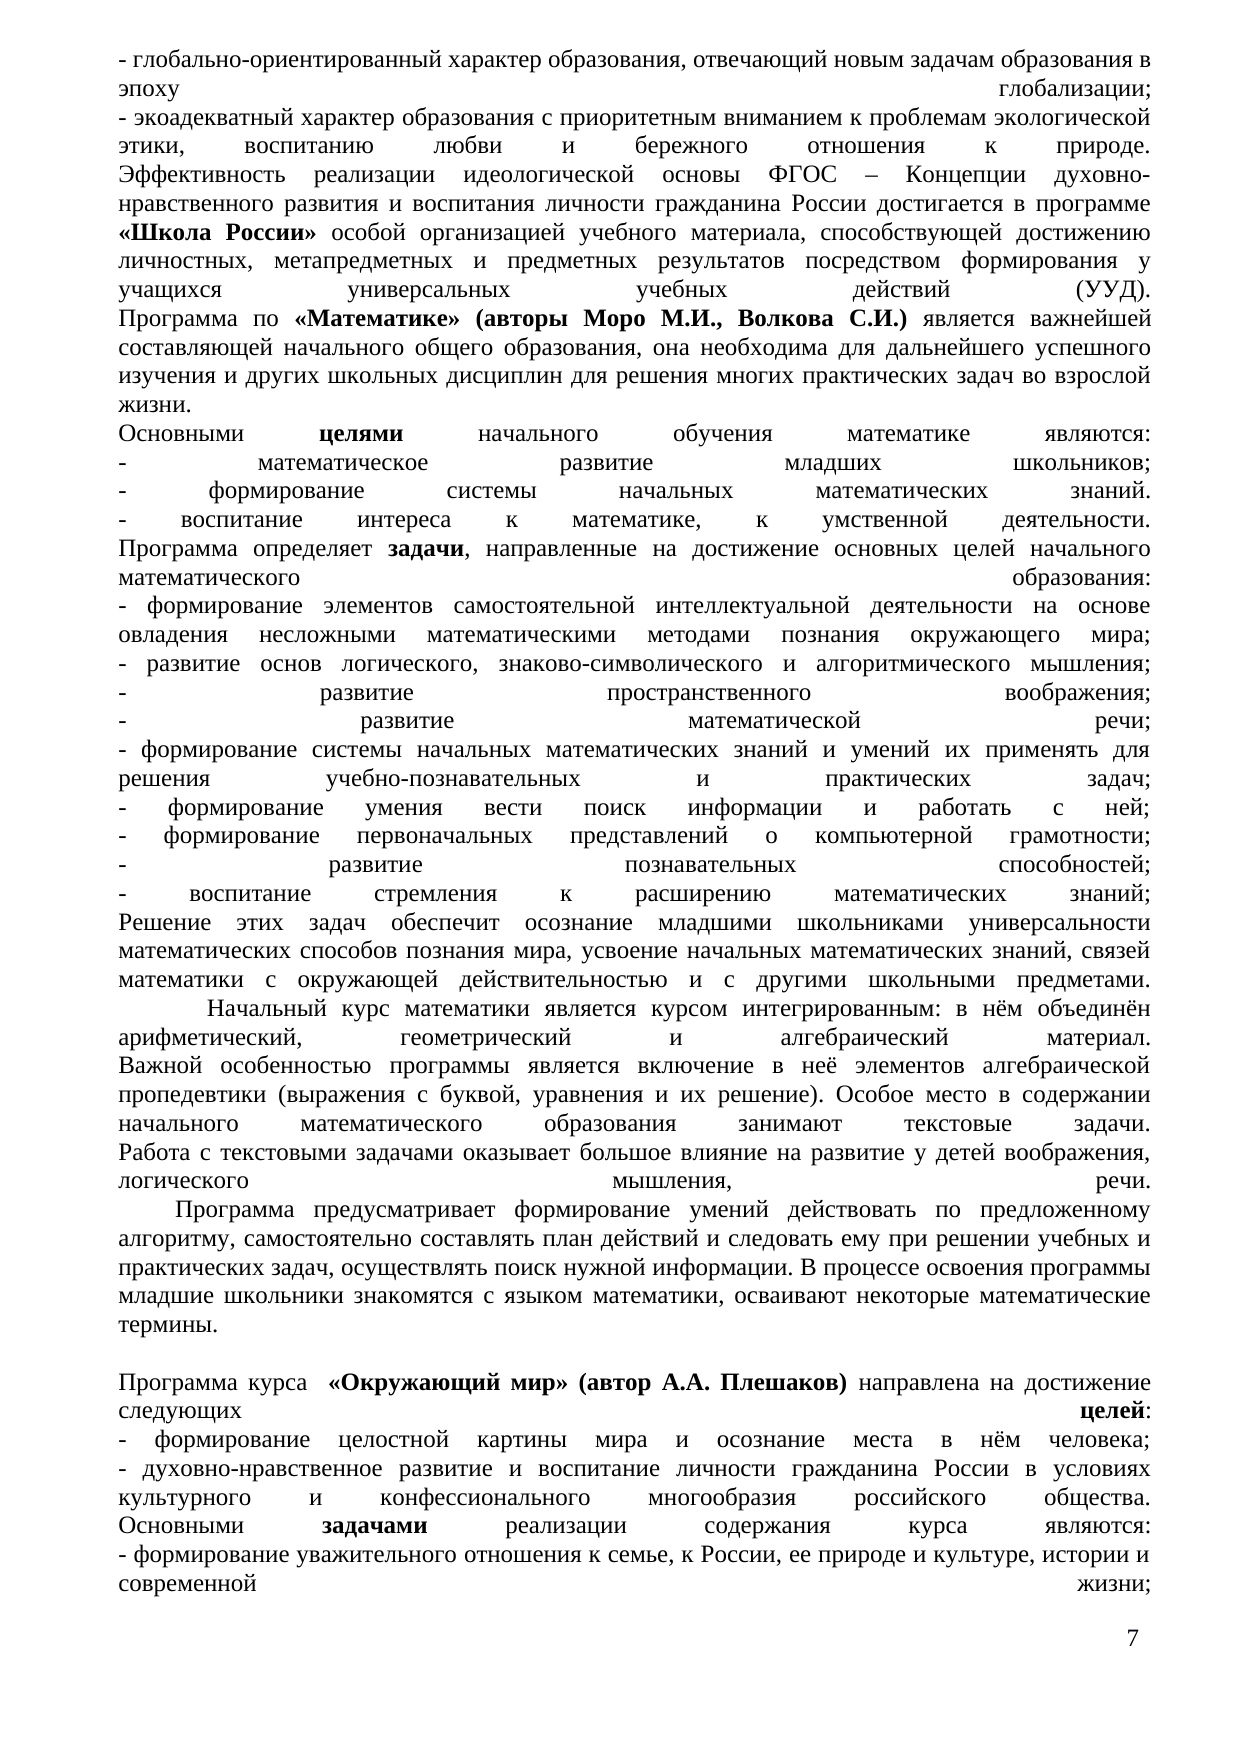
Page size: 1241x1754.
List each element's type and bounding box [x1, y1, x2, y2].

text [118, 44, 1152, 1597]
